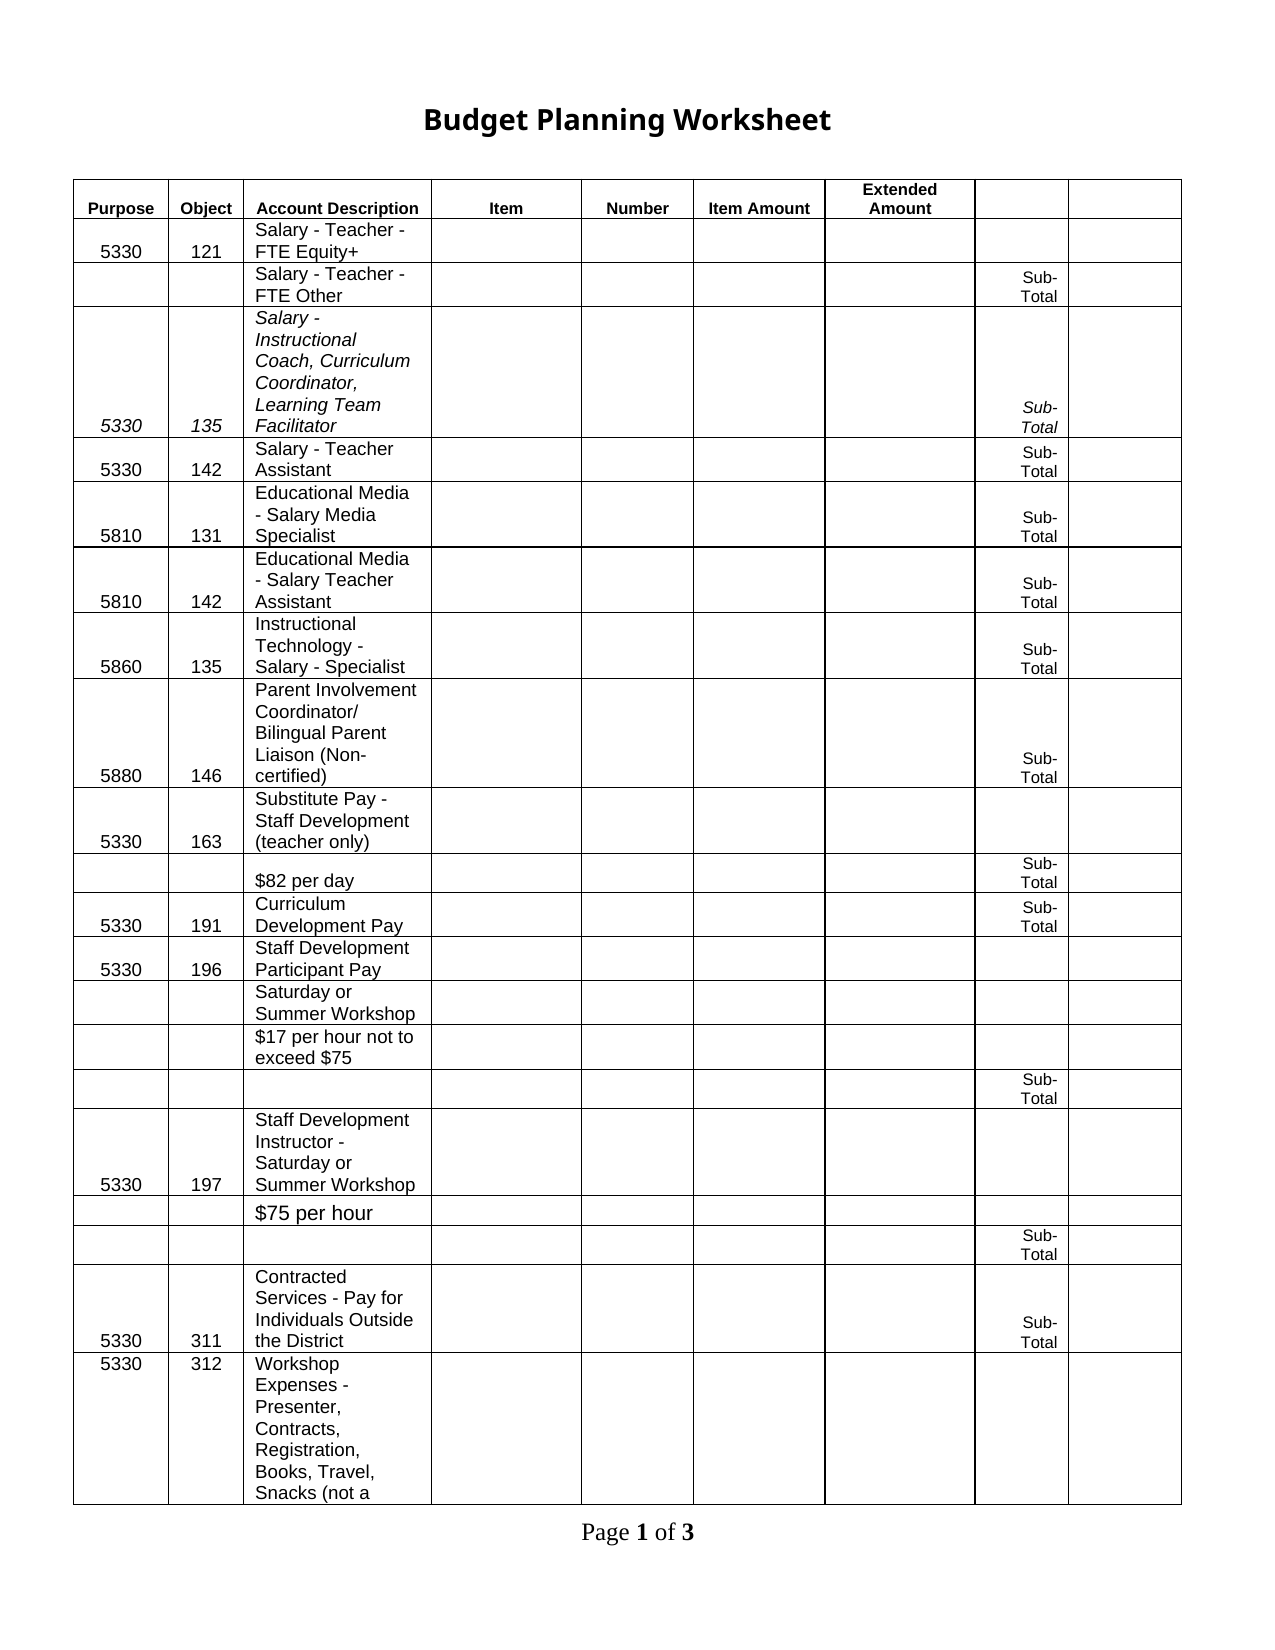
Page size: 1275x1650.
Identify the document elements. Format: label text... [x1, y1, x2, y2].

table_cell [169, 263, 243, 306]
table_cell [582, 1070, 693, 1108]
table_cell [1069, 1353, 1181, 1504]
table_cell [244, 1226, 431, 1264]
table_cell [432, 1196, 581, 1225]
table_cell [432, 788, 581, 852]
table_cell [582, 1025, 693, 1068]
table_cell [826, 1265, 974, 1352]
table_cell Sub-Total [976, 613, 1068, 678]
table_cell [694, 263, 824, 306]
table_cell [582, 854, 693, 892]
table_cell 5330 [74, 1353, 168, 1504]
table_cell 5330 [74, 438, 168, 481]
table_cell [74, 854, 168, 892]
table_cell Staff Development Instructor - Saturday or Summer Workshop [244, 1109, 431, 1195]
table_cell [826, 1070, 974, 1108]
table_cell 5810 [74, 548, 168, 612]
table_cell [582, 1353, 693, 1504]
table_cell Instructional Technology - Salary - Specialist [244, 613, 431, 678]
table_cell [1069, 981, 1181, 1024]
table_cell [826, 1196, 974, 1225]
table_cell [826, 263, 974, 306]
table_cell [432, 263, 581, 306]
table_cell [694, 679, 824, 787]
table_cell [976, 981, 1068, 1024]
table_cell [826, 438, 974, 481]
table_cell [432, 1070, 581, 1108]
table_cell [1069, 438, 1181, 481]
table_cell [826, 854, 974, 892]
table_cell [74, 1196, 168, 1225]
table_cell 5860 [74, 613, 168, 678]
table_cell [826, 981, 974, 1024]
table_cell [1069, 219, 1181, 262]
table_cell Curriculum Development Pay [244, 893, 431, 936]
table_cell Sub-Total [976, 1265, 1068, 1352]
table_cell Salary - Teacher - FTE Other [244, 263, 431, 306]
table_cell [826, 679, 974, 787]
table_cell [976, 788, 1068, 852]
table_cell [694, 937, 824, 980]
table_cell 146 [169, 679, 243, 787]
table_cell [694, 548, 824, 612]
table_cell 191 [169, 893, 243, 936]
table_cell Sub-Total [976, 307, 1068, 437]
table_cell [826, 1025, 974, 1068]
table_cell [1069, 1265, 1181, 1352]
table_cell 196 [169, 937, 243, 980]
table_cell $82 per day [244, 854, 431, 892]
table_cell [1069, 1109, 1181, 1195]
table_cell Sub-Total [976, 1226, 1068, 1264]
table_cell 142 [169, 438, 243, 481]
table_cell [694, 219, 824, 262]
table_cell [582, 548, 693, 612]
table_cell [582, 1226, 693, 1264]
table_cell [1069, 307, 1181, 437]
table_cell Sub-Total [976, 1070, 1068, 1108]
table_cell [582, 893, 693, 936]
table_cell [694, 307, 824, 437]
table_cell Educational Media - Salary Teacher Assistant [244, 548, 431, 612]
table_cell [1069, 482, 1181, 546]
table_cell Object [169, 180, 243, 218]
table_cell [694, 788, 824, 852]
table_cell [432, 482, 581, 546]
table_cell Salary - Teacher - FTE Equity+ [244, 219, 431, 262]
table_cell 142 [169, 548, 243, 612]
table_cell [1069, 1226, 1181, 1264]
table_cell [169, 854, 243, 892]
table_cell 121 [169, 219, 243, 262]
table_cell Sub-Total [976, 263, 1068, 306]
table_cell [694, 482, 824, 546]
table_cell [582, 1265, 693, 1352]
table_cell [694, 1025, 824, 1068]
table_cell Parent Involvement Coordinator/ Bilingual Parent Liaison (Non-certified) [244, 679, 431, 787]
table_cell [169, 1025, 243, 1068]
table_cell [74, 1226, 168, 1264]
table_cell Sub-Total [976, 482, 1068, 546]
table_cell [1069, 854, 1181, 892]
table_cell [582, 613, 693, 678]
table_cell [1069, 1025, 1181, 1068]
table_cell [826, 482, 974, 546]
table_cell [582, 219, 693, 262]
table_cell [826, 1353, 974, 1504]
table_cell [1069, 1070, 1181, 1108]
table_cell 135 [169, 307, 243, 437]
table_cell Item [432, 180, 581, 218]
table_cell [1069, 180, 1181, 218]
table_cell 5330 [74, 307, 168, 437]
table_cell [432, 893, 581, 936]
table_cell 5330 [74, 788, 168, 852]
table_cell [976, 180, 1068, 218]
table_cell [826, 893, 974, 936]
table_cell Sub-Total [976, 438, 1068, 481]
table_cell 5330 [74, 1109, 168, 1195]
table_cell Number [582, 180, 693, 218]
table_cell 163 [169, 788, 243, 852]
table_cell 197 [169, 1109, 243, 1195]
table_cell [582, 679, 693, 787]
table_cell 5330 [74, 937, 168, 980]
table_cell [694, 1070, 824, 1108]
table_cell [694, 1109, 824, 1195]
table_cell [976, 219, 1068, 262]
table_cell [244, 1353, 431, 1504]
table_cell [1069, 679, 1181, 787]
table_cell $75 per hour [244, 1196, 431, 1225]
table_cell Staff Development Participant Pay [244, 937, 431, 980]
table_cell [432, 219, 581, 262]
table_cell [244, 1070, 431, 1108]
table_cell [694, 1265, 824, 1352]
table_cell [74, 1025, 168, 1068]
table_cell Extended Amount [826, 180, 974, 218]
table_cell [976, 1025, 1068, 1068]
table_cell [976, 1196, 1068, 1225]
table_cell [694, 981, 824, 1024]
table_cell $17 per hour not to exceed $75 [244, 1025, 431, 1068]
table_cell [432, 548, 581, 612]
table_cell Substitute Pay - Staff Development (teacher only) [244, 788, 431, 852]
table_cell Sub-Total [976, 548, 1068, 612]
table_cell [826, 788, 974, 852]
table_cell [432, 613, 581, 678]
table_cell [826, 1226, 974, 1264]
table_cell 5880 [74, 679, 168, 787]
table_cell [432, 937, 581, 980]
table_cell Educational Media - Salary Media Specialist [244, 482, 431, 546]
table_cell 5330 [74, 893, 168, 936]
table_cell Sub-Total [976, 893, 1068, 936]
table_cell [694, 613, 824, 678]
table_cell Saturday or Summer Workshop [244, 981, 431, 1024]
table_cell [976, 1353, 1068, 1504]
table_cell [694, 438, 824, 481]
table_cell [169, 1196, 243, 1225]
table_cell [432, 679, 581, 787]
table_cell Contracted Services - Pay for Individuals Outside the District [244, 1265, 431, 1352]
table_cell [1069, 788, 1181, 852]
table_cell [432, 307, 581, 437]
table_cell [582, 788, 693, 852]
table_cell [582, 981, 693, 1024]
table_cell Salary - Teacher Assistant [244, 438, 431, 481]
table_cell [976, 1109, 1068, 1195]
table_cell 5810 [74, 482, 168, 546]
table_cell [432, 981, 581, 1024]
table_cell [694, 893, 824, 936]
table_cell Purpose [74, 180, 168, 218]
table_cell [694, 854, 824, 892]
table_cell [582, 438, 693, 481]
table_cell [582, 263, 693, 306]
table_cell Item Amount [694, 180, 824, 218]
table_cell [826, 937, 974, 980]
table_cell [169, 1226, 243, 1264]
table_cell [976, 937, 1068, 980]
table_cell [1069, 893, 1181, 936]
table_cell [169, 981, 243, 1024]
table_cell [74, 1070, 168, 1108]
table_cell [694, 1196, 824, 1225]
table_cell Salary - Instructional Coach, Curriculum Coordinator, Learning Team Facilitator [244, 307, 431, 437]
table_cell 131 [169, 482, 243, 546]
table_cell [1069, 548, 1181, 612]
table_cell [826, 548, 974, 612]
table_cell [582, 1196, 693, 1225]
table_cell 5330 [74, 1265, 168, 1352]
table_cell [582, 482, 693, 546]
table_cell 135 [169, 613, 243, 678]
table_cell [582, 307, 693, 437]
table_cell [432, 854, 581, 892]
table_cell [826, 307, 974, 437]
table_cell [582, 937, 693, 980]
table_cell [169, 1070, 243, 1108]
table_cell [74, 263, 168, 306]
table_cell [1069, 613, 1181, 678]
table_cell [74, 981, 168, 1024]
table_cell [1069, 937, 1181, 980]
table_cell [694, 1226, 824, 1264]
table_cell Sub-Total [976, 679, 1068, 787]
table_cell [432, 1025, 581, 1068]
table_cell [432, 1265, 581, 1352]
table_cell [694, 1353, 824, 1504]
table_cell [1069, 263, 1181, 306]
table_cell [826, 1109, 974, 1195]
table_cell [432, 1109, 581, 1195]
table_cell 311 [169, 1265, 243, 1352]
table_cell [826, 613, 974, 678]
table_cell [1069, 1196, 1181, 1225]
table_cell [826, 219, 974, 262]
table_header Budget Planning Worksheet [74, 75, 1181, 178]
table_cell Sub-Total [976, 854, 1068, 892]
table_cell 312 [169, 1353, 243, 1504]
table_cell [582, 1109, 693, 1195]
table_cell [432, 438, 581, 481]
table_cell [432, 1226, 581, 1264]
table_cell [432, 1353, 581, 1504]
table_cell Account Description [244, 180, 431, 218]
table_cell 5330 [74, 219, 168, 262]
